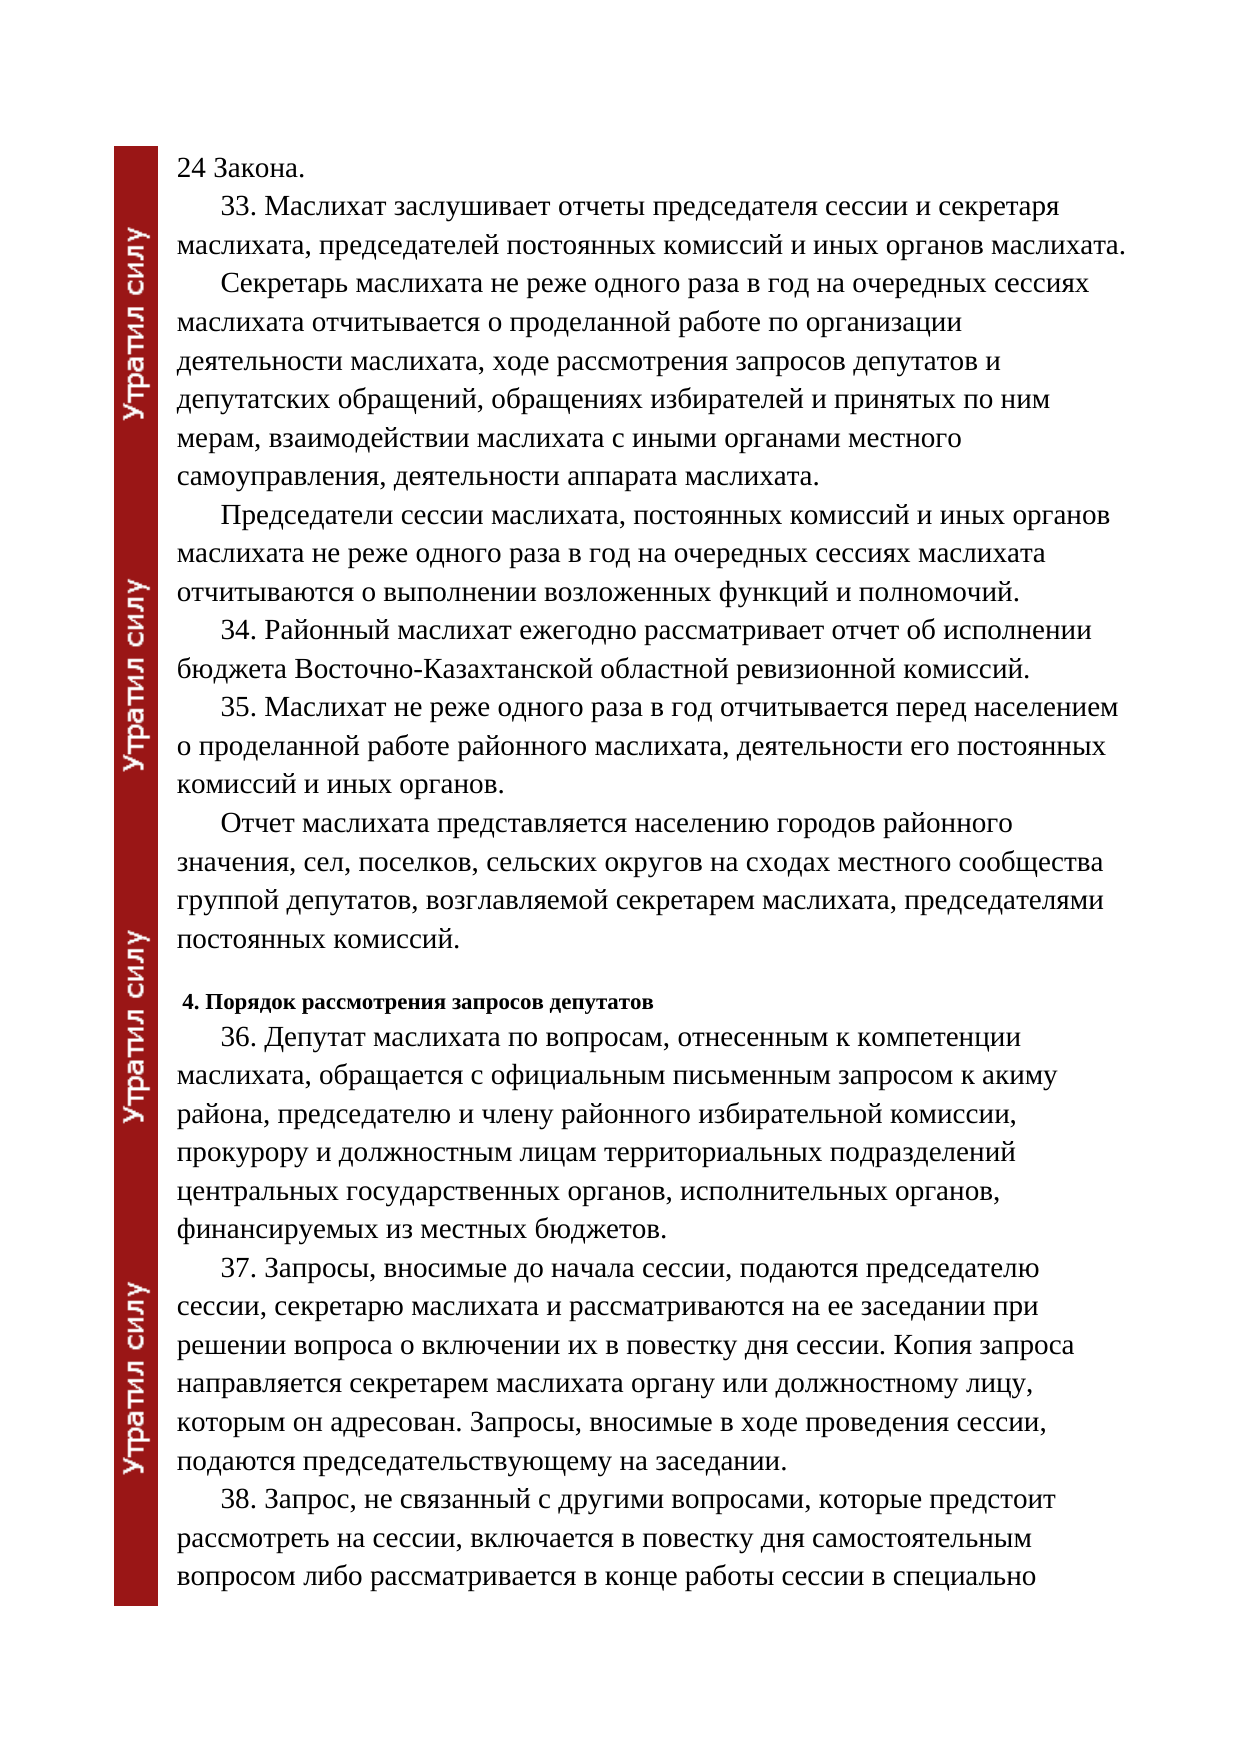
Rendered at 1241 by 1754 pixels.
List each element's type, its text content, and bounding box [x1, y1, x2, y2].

picture [114, 984, 158, 988]
picture [114, 1015, 158, 1019]
picture [114, 1592, 158, 1606]
picture [114, 146, 158, 150]
text 4. Порядок рассмотрения запросов депутатов [112, 988, 1128, 1015]
